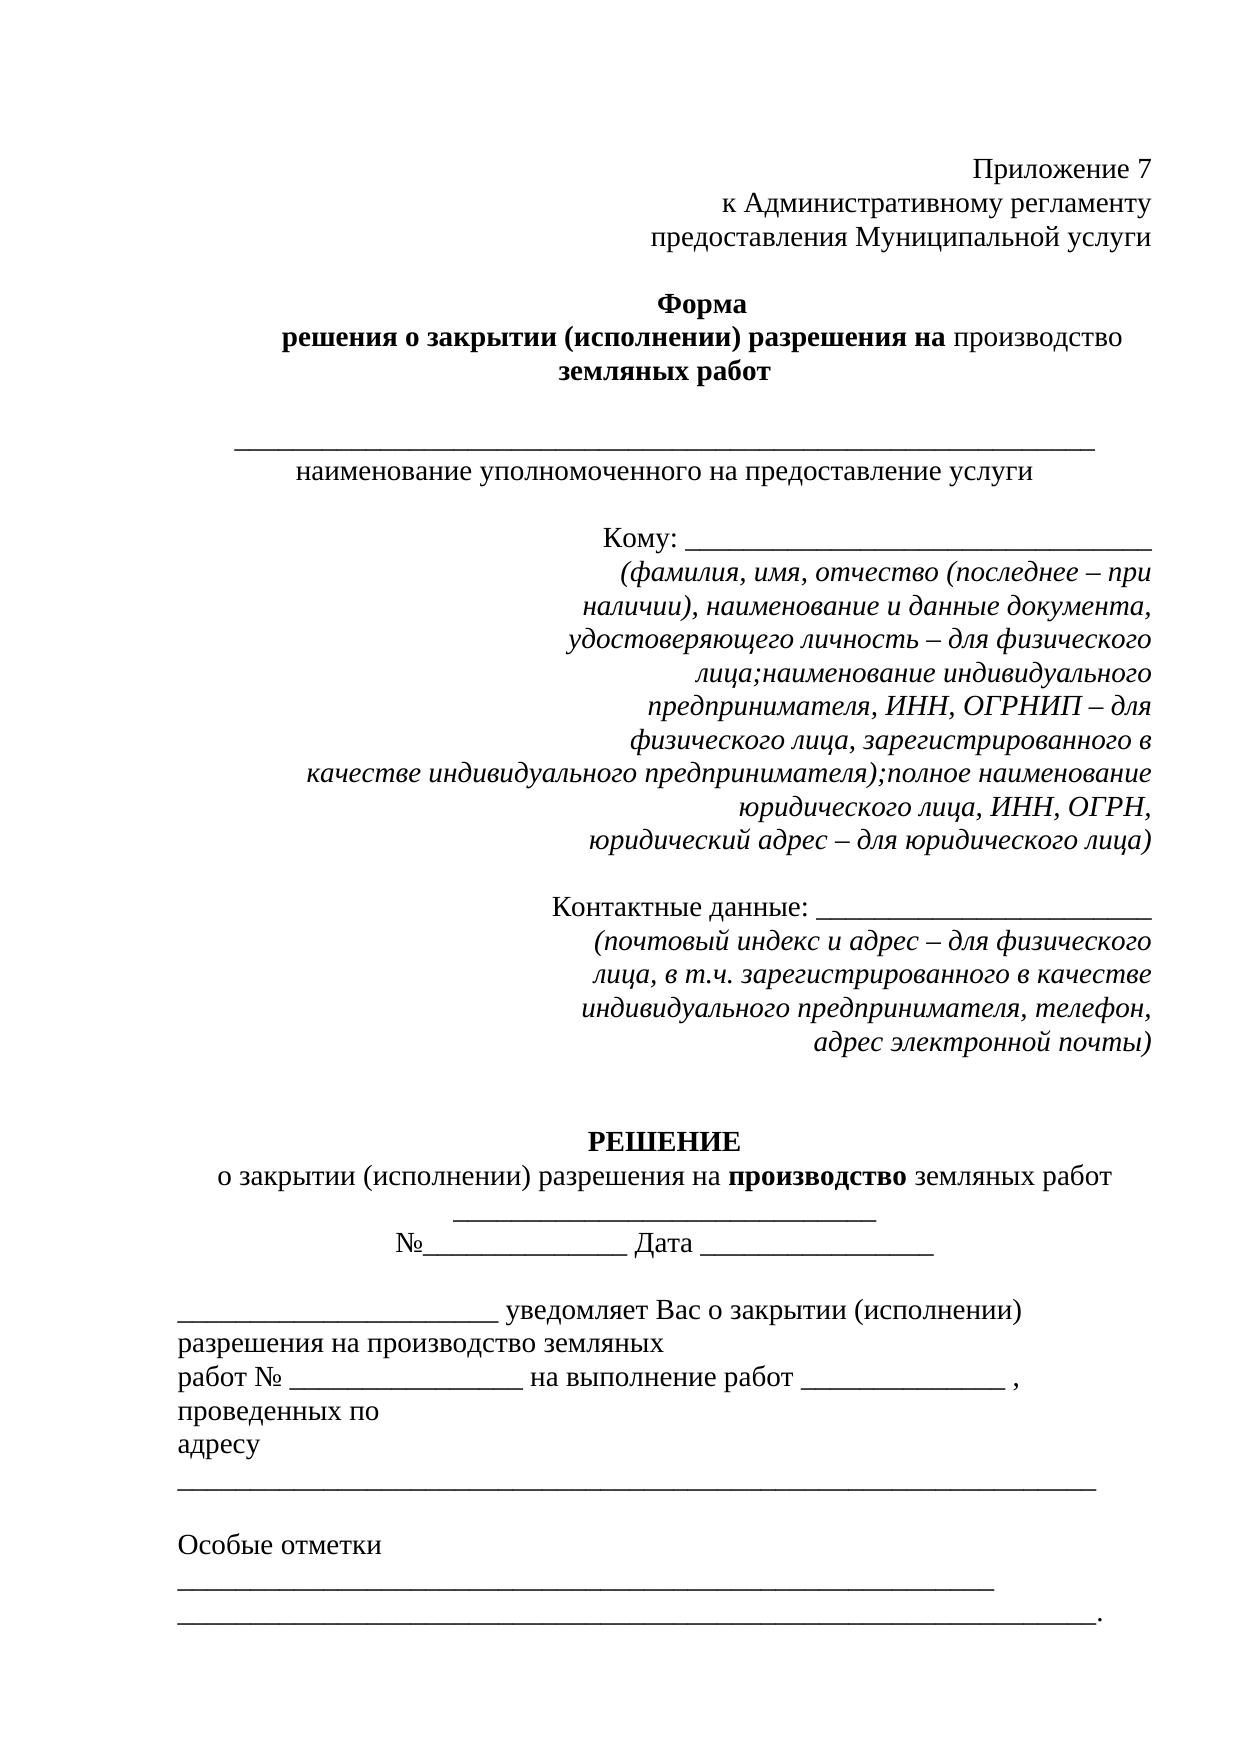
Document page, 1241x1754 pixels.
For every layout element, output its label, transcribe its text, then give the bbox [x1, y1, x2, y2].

text Форма [177, 286, 1152, 319]
text наличии), наименование и данные документа, [177, 588, 1152, 621]
text юридический адрес – для юридического лица) [177, 822, 1152, 856]
text ___________________________________________________________ [177, 420, 1152, 453]
text _____________________________ [177, 1191, 1152, 1225]
text Контактные данные: _______________________ [177, 889, 1152, 923]
text наименование уполномоченного на предоставление услуги [177, 453, 1152, 487]
text физического лица, зарегистрированного в [177, 722, 1152, 755]
text к Административному регламенту [177, 185, 1152, 219]
text (почтовый индекс и адрес – для физического [177, 923, 1152, 957]
text лица;наименование индивидуального [177, 655, 1152, 688]
text решения о закрытии (исполнении) разрешения на производство земляных работ [177, 319, 1152, 386]
text удостоверяющего личность – для физического [177, 621, 1152, 655]
text №______________ Дата ________________ [177, 1225, 1152, 1258]
text предоставления Муниципальной услуги [177, 219, 1152, 252]
text лица, в т.ч. зарегистрированного в качестве [177, 957, 1152, 990]
text (фамилия, имя, отчество (последнее – при [177, 554, 1152, 588]
text Кому: ________________________________ [177, 521, 1152, 554]
text о закрытии (исполнении) разрешения на производство земляных работ [177, 1158, 1152, 1191]
text работ № ________________ на выполнение работ ______________ , проведенных по [177, 1359, 1152, 1426]
text РЕШЕНИЕ [177, 1124, 1152, 1158]
text ______________________ уведомляет Вас о закрытии (исполнении) разрешения на производство земляных [177, 1292, 1152, 1359]
text индивидуального предпринимателя, телефон, [177, 990, 1152, 1024]
text Приложение 7 [177, 152, 1152, 185]
text предпринимателя, ИНН, ОГРНИП – для [177, 688, 1152, 722]
text адресу _______________________________________________________________ [177, 1426, 1152, 1493]
text юридического лица, ИНН, ОГРН, [177, 789, 1152, 822]
text Особые отметки ________________________________________________________ _______________________________________________________________. [177, 1527, 1152, 1627]
text качестве индивидуального предпринимателя);полное наименование [177, 755, 1152, 789]
text адрес электронной почты) [177, 1024, 1152, 1057]
